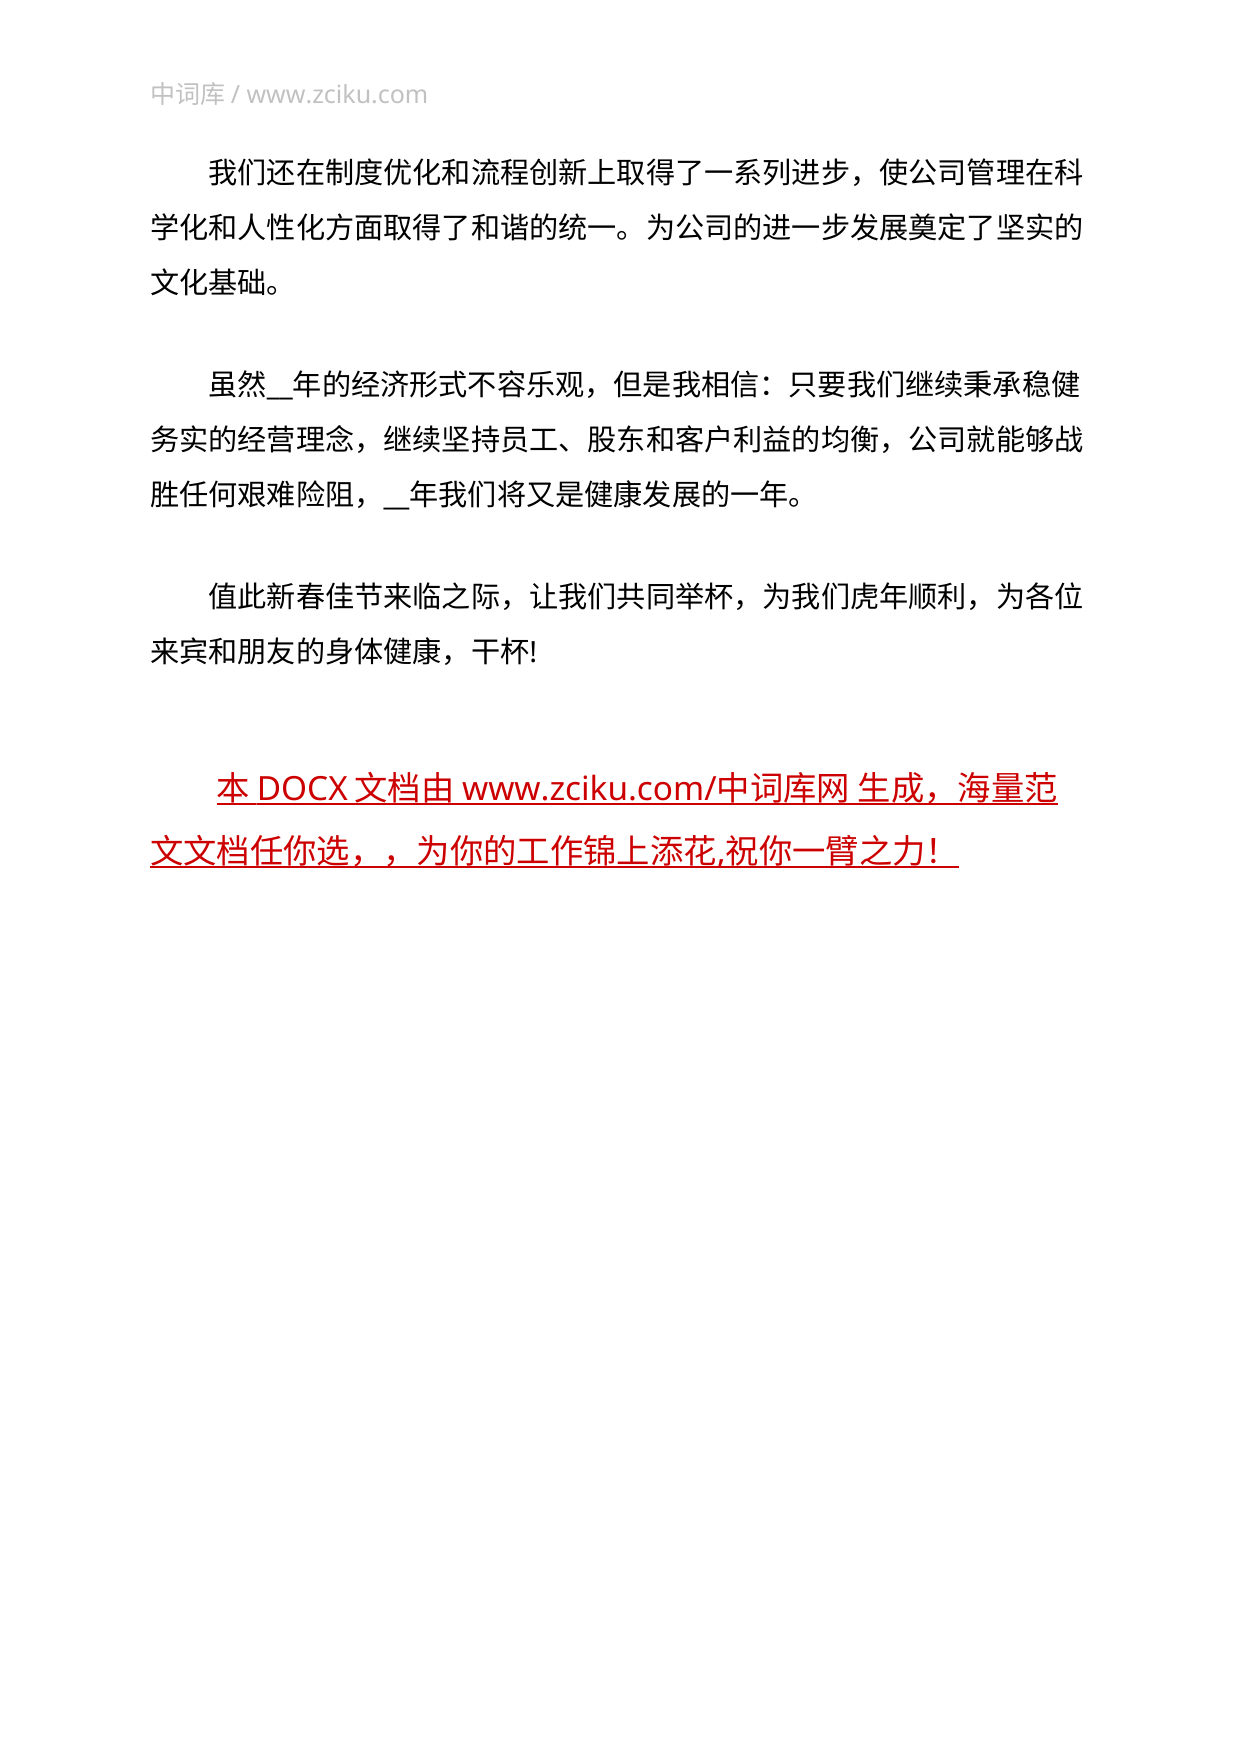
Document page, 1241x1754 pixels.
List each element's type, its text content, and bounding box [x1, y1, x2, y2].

text 我们还在制度优化和流程创新上取得了一系列进步，使公司管理在科学化和人性化方面取得了和谐的统一。为公司的进一步发展奠定了坚实的文化基础。 [150, 150, 1090, 302]
text 本DOCX文档由 www.zciku.com/中词库网 生成，海量范文文档任你选，，为你的工作锦上添花,祝你一臂之力！ [150, 762, 1090, 873]
text 值此新春佳节来临之际，让我们共同举杯，为我们虎年顺利，为各位来宾和朋友的身体健康，干杯! [150, 573, 1090, 671]
text 虽然__年的经济形式不容乐观，但是我相信：只要我们继续秉承稳健务实的经营理念，继续坚持员工、股东和客户利益的均衡，公司就能够战胜任何艰难险阻，__年我们将又是健康发展的一年。 [150, 362, 1090, 514]
